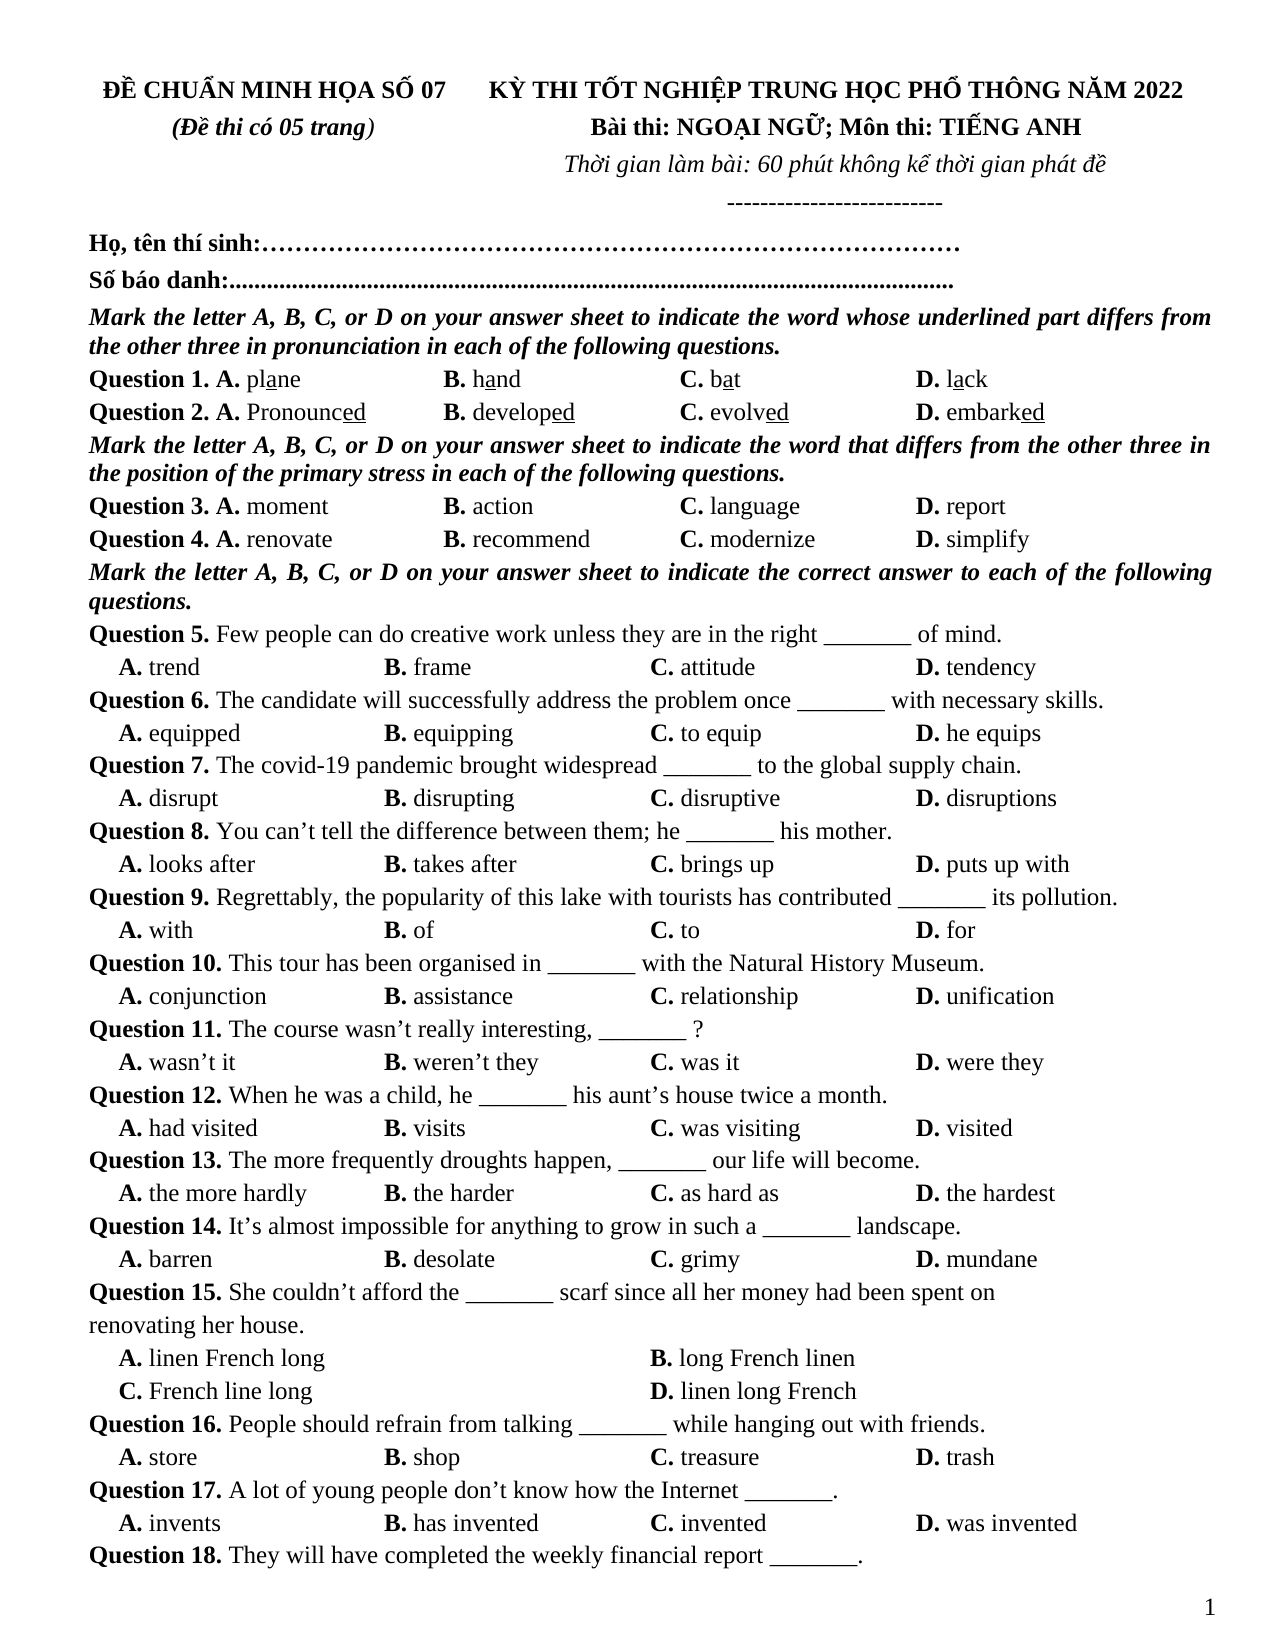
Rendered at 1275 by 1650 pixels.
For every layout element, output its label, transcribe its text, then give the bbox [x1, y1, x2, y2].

text A. invents B. has invented C. invented D. was invented [89, 1508, 1216, 1536]
text Question 11. The course wasn’t really interesting, _______ ? [89, 1014, 1216, 1043]
text Mark the letter A, B, C, or D on your answer sheet to indicate the word that differs from the other three in the position of the primary stress in each of the following questions. [89, 430, 1216, 487]
text Question 8. You can’t tell the difference between them; he _______ his mother. [89, 816, 1216, 845]
text Question 4. A. renovate B. recommend C. modernize D. simplify [89, 524, 1216, 553]
text Mark the letter A, B, C, or D on your answer sheet to indicate the correct answer to each of the following questions. [89, 557, 1216, 615]
table_header KỲ THI TỐT NGHIỆP TRUNG HỌC PHỔ THÔNG NĂM 2022 Bài thi: NGOẠI NGỮ; Môn thi: TIẾNG ANH Thời gian làm bài: 60 phút không kể thời gian phát đề -------------------------- [458, 71, 1214, 224]
text Question 1. A. plane B. hand C. bat D. lack [89, 364, 1216, 393]
text Mark the letter A, B, C, or D on your answer sheet to indicate the word whose underlined part differs from the other three in pronunciation in each of the following questions. [89, 302, 1216, 360]
text Question 15. She couldn’t afford the _______ scarf since all her money had been spent on [89, 1277, 1216, 1306]
text A. the more hardly B. the harder C. as hard as D. the hardest [89, 1178, 1216, 1207]
text A. had visited B. visits C. was visiting D. visited [89, 1113, 1216, 1141]
text A. linen French long B. long French linen [89, 1343, 1216, 1372]
text Question 2. A. Pronounced B. developed C. evolved D. embarked [89, 397, 1216, 426]
text Question 9. Regrettably, the popularity of this lake with tourists has contributed _______ its pollution. [89, 882, 1216, 911]
text renovating her house. [89, 1310, 1216, 1339]
text Question 16. People should refrain from talking _______ while hanging out with friends. [89, 1409, 1216, 1438]
text Question 6. The candidate will successfully address the problem once _______ with necessary skills. [89, 685, 1216, 713]
table_header ĐỀ CHUẨN MINH HỌA SỐ 07 (Đề thi có 05 trang) [90, 71, 458, 224]
text A. trend B. frame C. attitude D. tendency [89, 652, 1216, 681]
text A. wasn’t it B. weren’t they C. was it D. were they [89, 1047, 1216, 1076]
text Question 18. They will have completed the weekly financial report _______. [89, 1541, 1216, 1569]
text Số báo danh:.................................................................................................................... [89, 265, 1216, 294]
text A. with B. of C. to D. for [89, 915, 1216, 944]
text Họ, tên thí sinh:………………………………………………………………………… [89, 228, 1216, 257]
text Question 10. This tour has been organised in _______ with the Natural History Museum. [89, 948, 1216, 977]
text Question 3. A. moment B. action C. language D. report [89, 491, 1216, 520]
text A. disrupt B. disrupting C. disruptive D. disruptions [89, 783, 1216, 812]
text Question 13. The more frequently droughts happen, _______ our life will become. [89, 1146, 1216, 1174]
text C. French line long D. linen long French [89, 1376, 1216, 1405]
text Question 17. A lot of young people don’t know how the Internet _______. [89, 1475, 1216, 1503]
text A. store B. shop C. treasure D. trash [89, 1442, 1216, 1471]
text Question 5. Few people can do creative work unless they are in the right _______ of mind. [89, 619, 1216, 648]
text Question 7. The covid-19 pandemic brought widespread _______ to the global supply chain. [89, 751, 1216, 779]
text A. barren B. desolate C. grimy D. mundane [89, 1244, 1216, 1273]
text Question 12. When he was a child, he _______ his aunt’s house twice a month. [89, 1080, 1216, 1108]
text A. equipped B. equipping C. to equip D. he equips [89, 718, 1216, 746]
text Question 14. It’s almost impossible for anything to grow in such a _______ landscape. [89, 1211, 1216, 1240]
text A. conjunction B. assistance C. relationship D. unification [89, 981, 1216, 1010]
text A. looks after B. takes after C. brings up D. puts up with [89, 849, 1216, 878]
